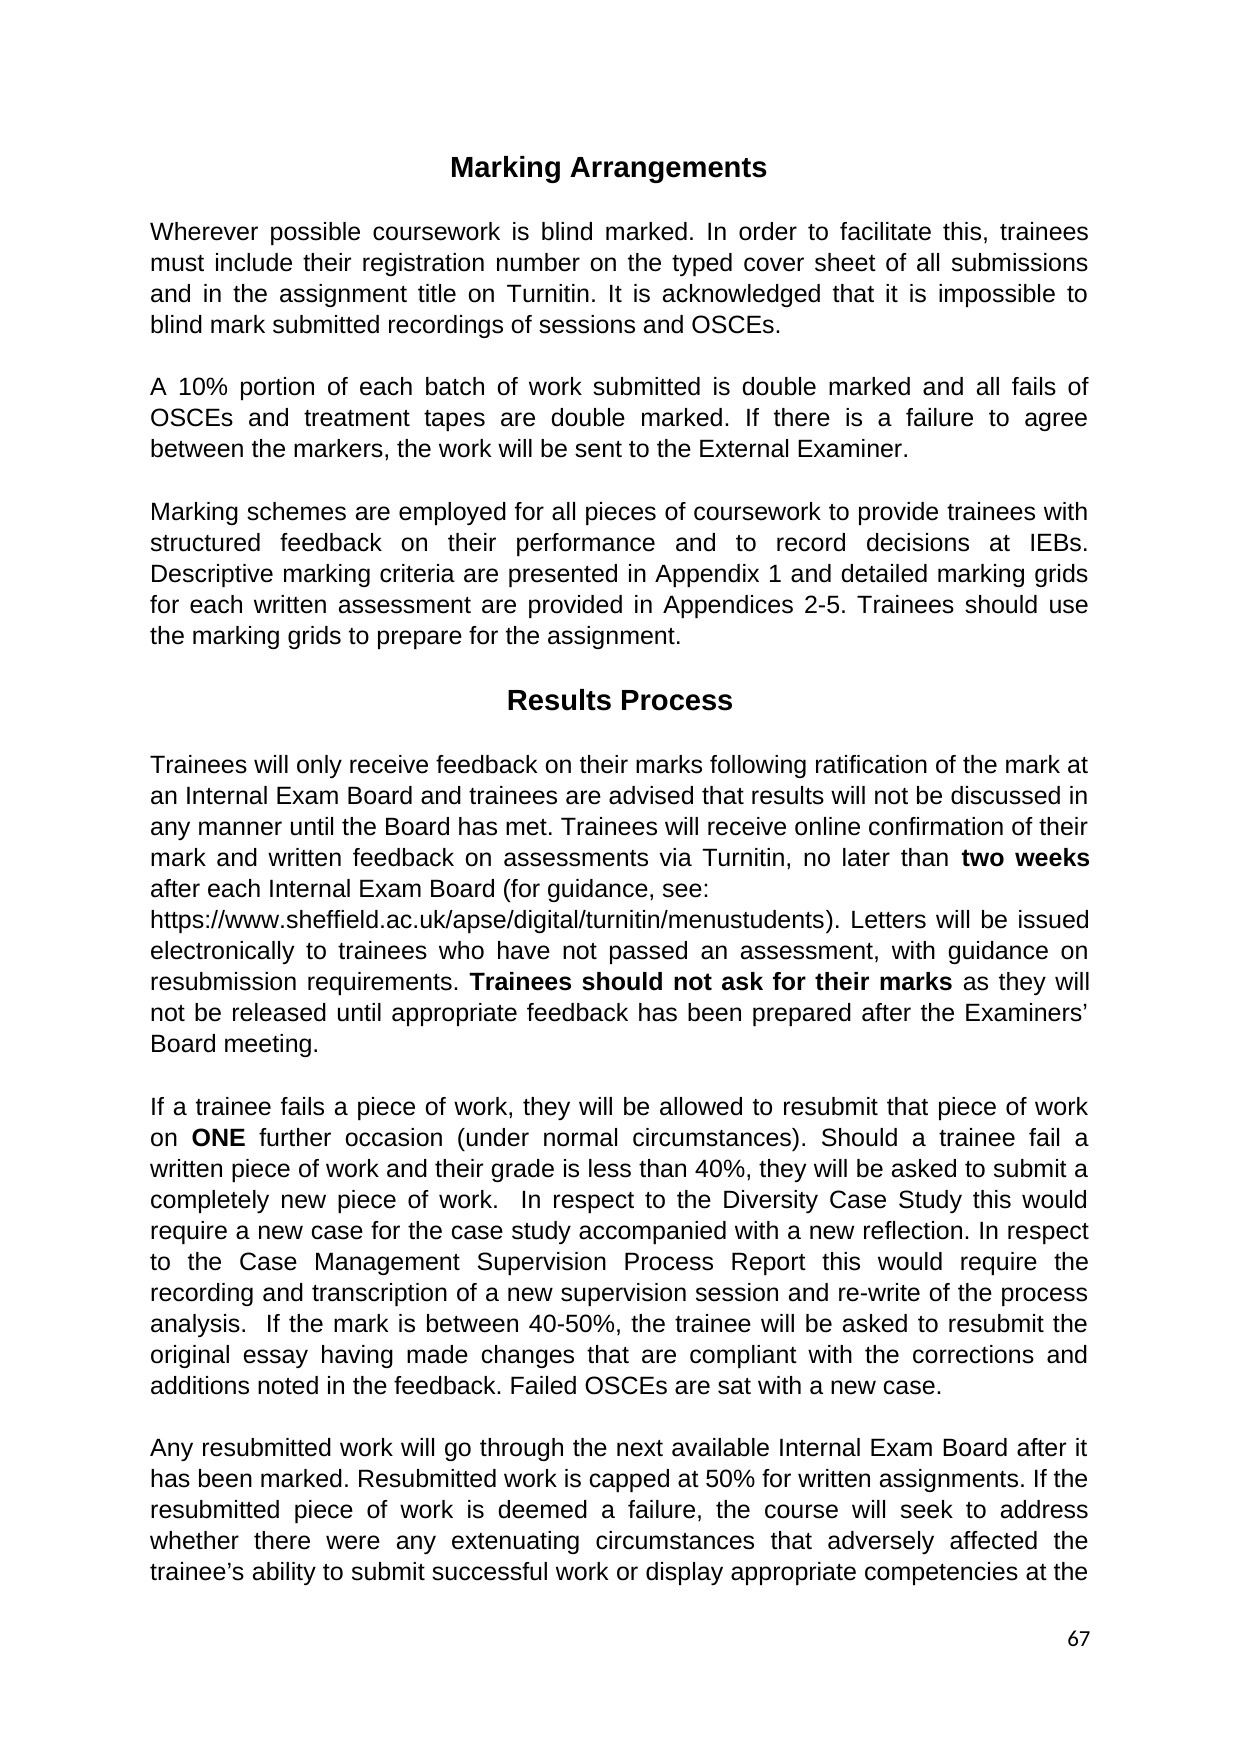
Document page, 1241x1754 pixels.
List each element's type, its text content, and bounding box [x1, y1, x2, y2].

text https://www.sheffield.ac.uk/apse/digital/turnitin/menustudents). Letters will be issued electronically to trainees who have not passed an assessment, with guidance on resubmission requirements. Trainees should not ask for their marks as they will not be released until appropriate feedback has been prepared after the Examiners’ Board meeting. [150, 905, 1090, 1058]
text If a trainee fails a piece of work, they will be allowed to resubmit that piece of work on ONE further occasion (under normal circumstances). Should a trainee fail a written piece of work and their grade is less than 40%, they will be asked to submit a completely new piece of work. In respect to the Diversity Case Study this would require a new case for the case study accompanied with a new reflection. In respect to the Case Management Supervision Process Report this would require the recording and transcription of a new supervision session and re-write of the process analysis. If the mark is between 40-50%, the trainee will be asked to resubmit the original essay having made changes that are compliant with the corrections and additions noted in the feedback. Failed OSCEs are sat with a new case. [150, 1091, 1090, 1399]
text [150, 1433, 1090, 1586]
text Marking Arrangements [375, 150, 1090, 183]
text A 10% portion of each batch of work submitted is double marked and all fails of OSCEs and treatment tapes are double marked. If there is a failure to agree between the markers, the work will be sent to the External Examiner. [150, 372, 1090, 463]
text Trainees will only receive feedback on their marks following ratification of the mark at an Internal Exam Board and trainees are advised that results will not be discussed in any manner until the Board has met. Trainees will receive online confirmation of their mark and written feedback on assessments via Turnitin, no later than two weeks after each Internal Exam Board (for guidance, see: [150, 750, 1090, 903]
text Wherever possible coursework is blind marked. In order to facilitate this, trainees must include their registration number on the typed cover sheet of all submissions and in the assignment title on Turnitin. It is acknowledged that it is impossible to blind mark submitted recordings of sessions and OSCEs. [150, 217, 1090, 339]
text Results Process [150, 683, 1090, 716]
text Marking schemes are employed for all pieces of coursework to provide trainees with structured feedback on their performance and to record decisions at IEBs. Descriptive marking criteria are presented in Appendix 1 and detailed marking grids for each written assessment are provided in Appendices 2-5. Trainees should use the marking grids to prepare for the assignment. [150, 497, 1090, 649]
